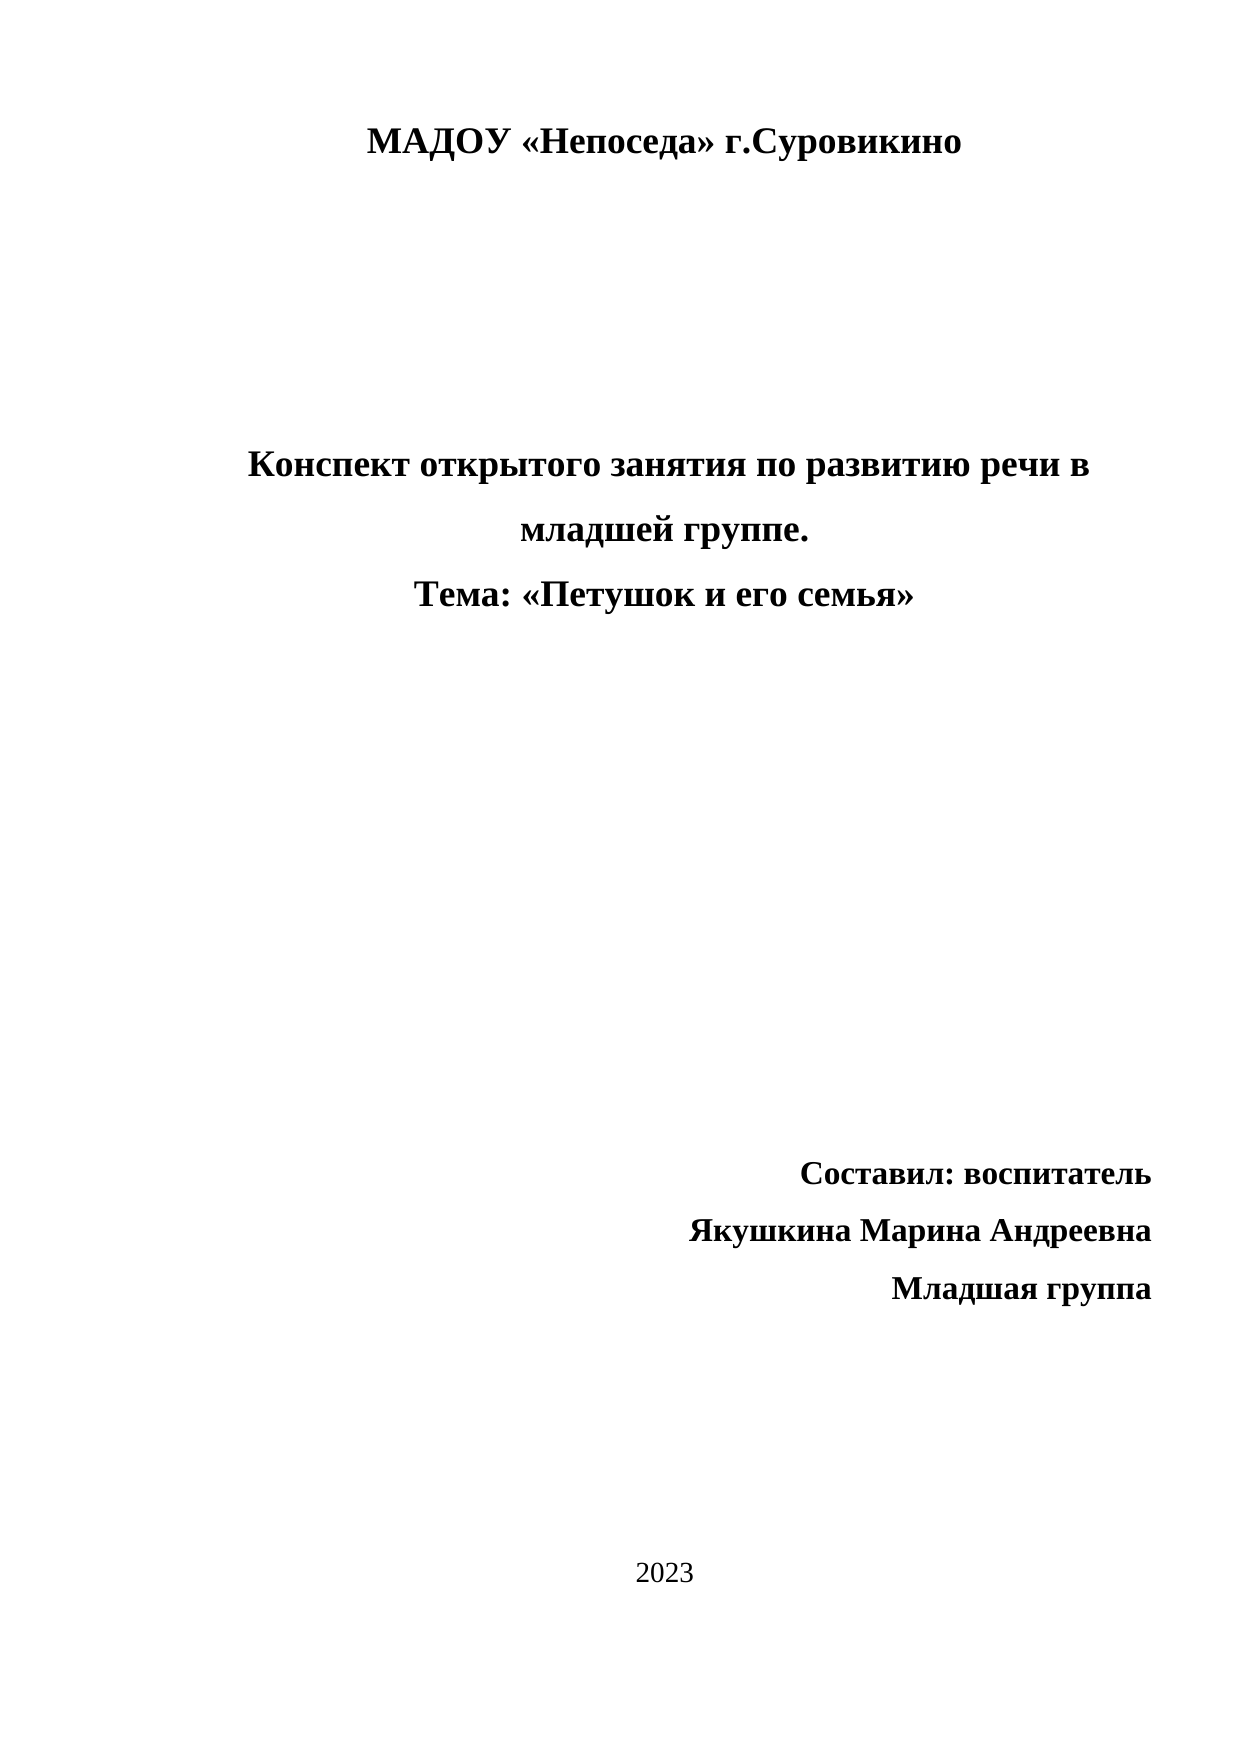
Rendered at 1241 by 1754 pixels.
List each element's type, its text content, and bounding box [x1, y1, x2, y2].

text 2023 [177, 1556, 1152, 1589]
text Якушкина Марина Андреевна [177, 1211, 1152, 1249]
text Конспект открытого занятия по развитию речи в младшей группе. [177, 442, 1152, 549]
text МАДОУ «Непоседа» г.Суровикино [177, 118, 1152, 161]
text Тема: «Петушок и его семья» [177, 571, 1152, 614]
text Младшая группа [177, 1268, 1152, 1306]
text Составил: воспитатель [177, 1153, 1152, 1191]
